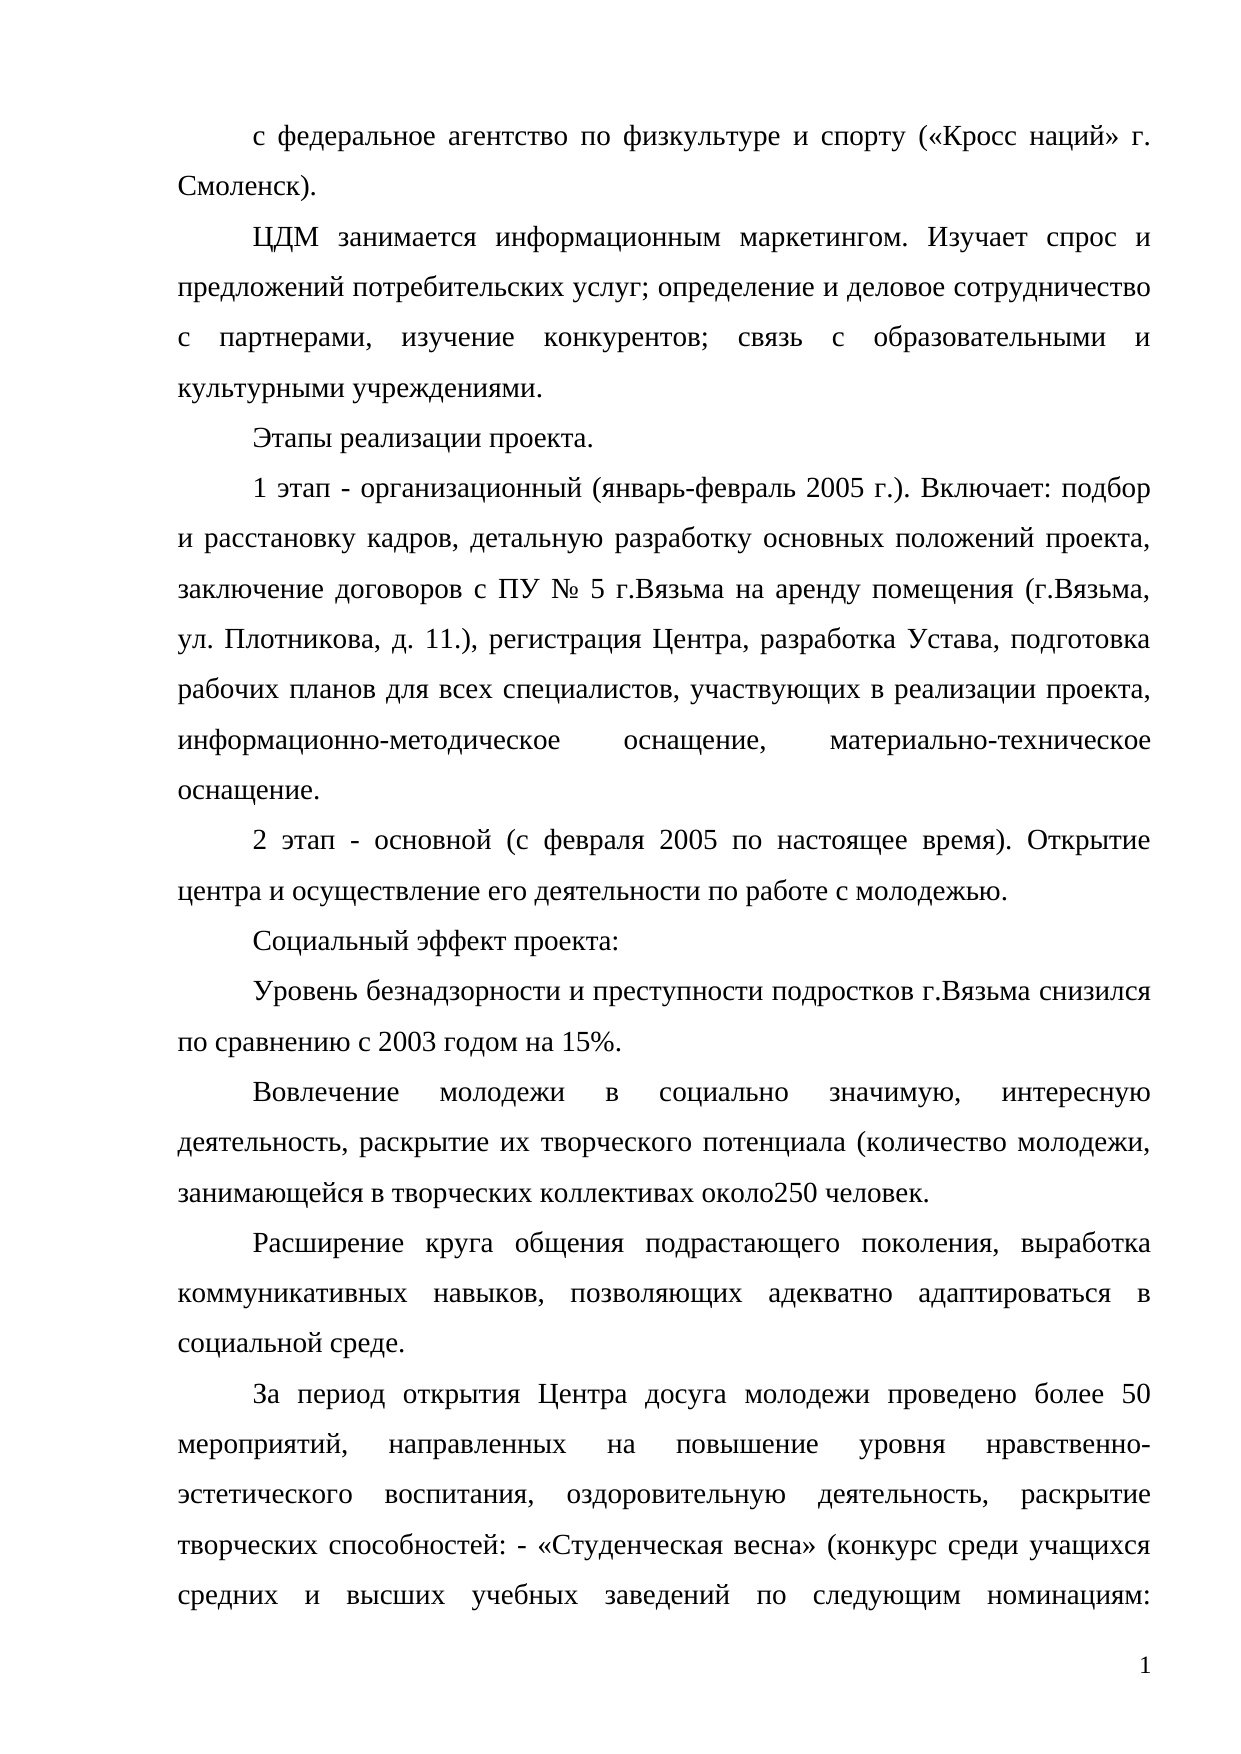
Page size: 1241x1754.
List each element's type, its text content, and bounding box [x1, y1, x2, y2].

text 1 этап - организационный (январь-февраль .). Включает: подбор и расстановку кадров, детальную разработку основных положений проекта, заключение договоров с ПУ № .Вязьма на аренду помещения (г.Вязьма, ул. Плотникова, д. 11.), регистрация Центра, разработка Устава, подготовка рабочих планов для всех специалистов, участвующих в реализации проекта, информационно-методическое оснащение, материально-техническое оснащение. [177, 470, 1152, 806]
text Вовлечение молодежи в социально значимую, интересную деятельность, раскрытие их творческого потенциала (количество молодежи, занимающейся в творческих коллективах около250 человек. [177, 1074, 1152, 1208]
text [177, 1376, 1152, 1611]
text Уровень безнадзорности и преступности подростков г.Вязьма снизился по сравнению с 2003 годом на 15%. [177, 973, 1152, 1057]
text ЦДМ занимается информационным маркетингом. Изучает спрос и предложений потребительских услуг; определение и деловое сотрудничество с партнерами, изучение конкурентов; связь с образовательными и культурными учреждениями. [177, 219, 1152, 403]
text Этапы реализации проекта. [177, 420, 1152, 453]
text с федеральное агентство по физкультуре и спорту («Кросс наций» г. Смоленск). [177, 118, 1152, 202]
text Социальный эффект проекта: [177, 923, 1152, 957]
text Расширение круга общения подрастающего поколения, выработка коммуникативных навыков, позволяющих адекватно адаптироваться в социальной среде. [177, 1225, 1152, 1359]
text 2 этап - основной (с февраля 2005 по настоящее время). Открытие центра и осуществление его деятельности по работе с молодежью. [177, 822, 1152, 906]
